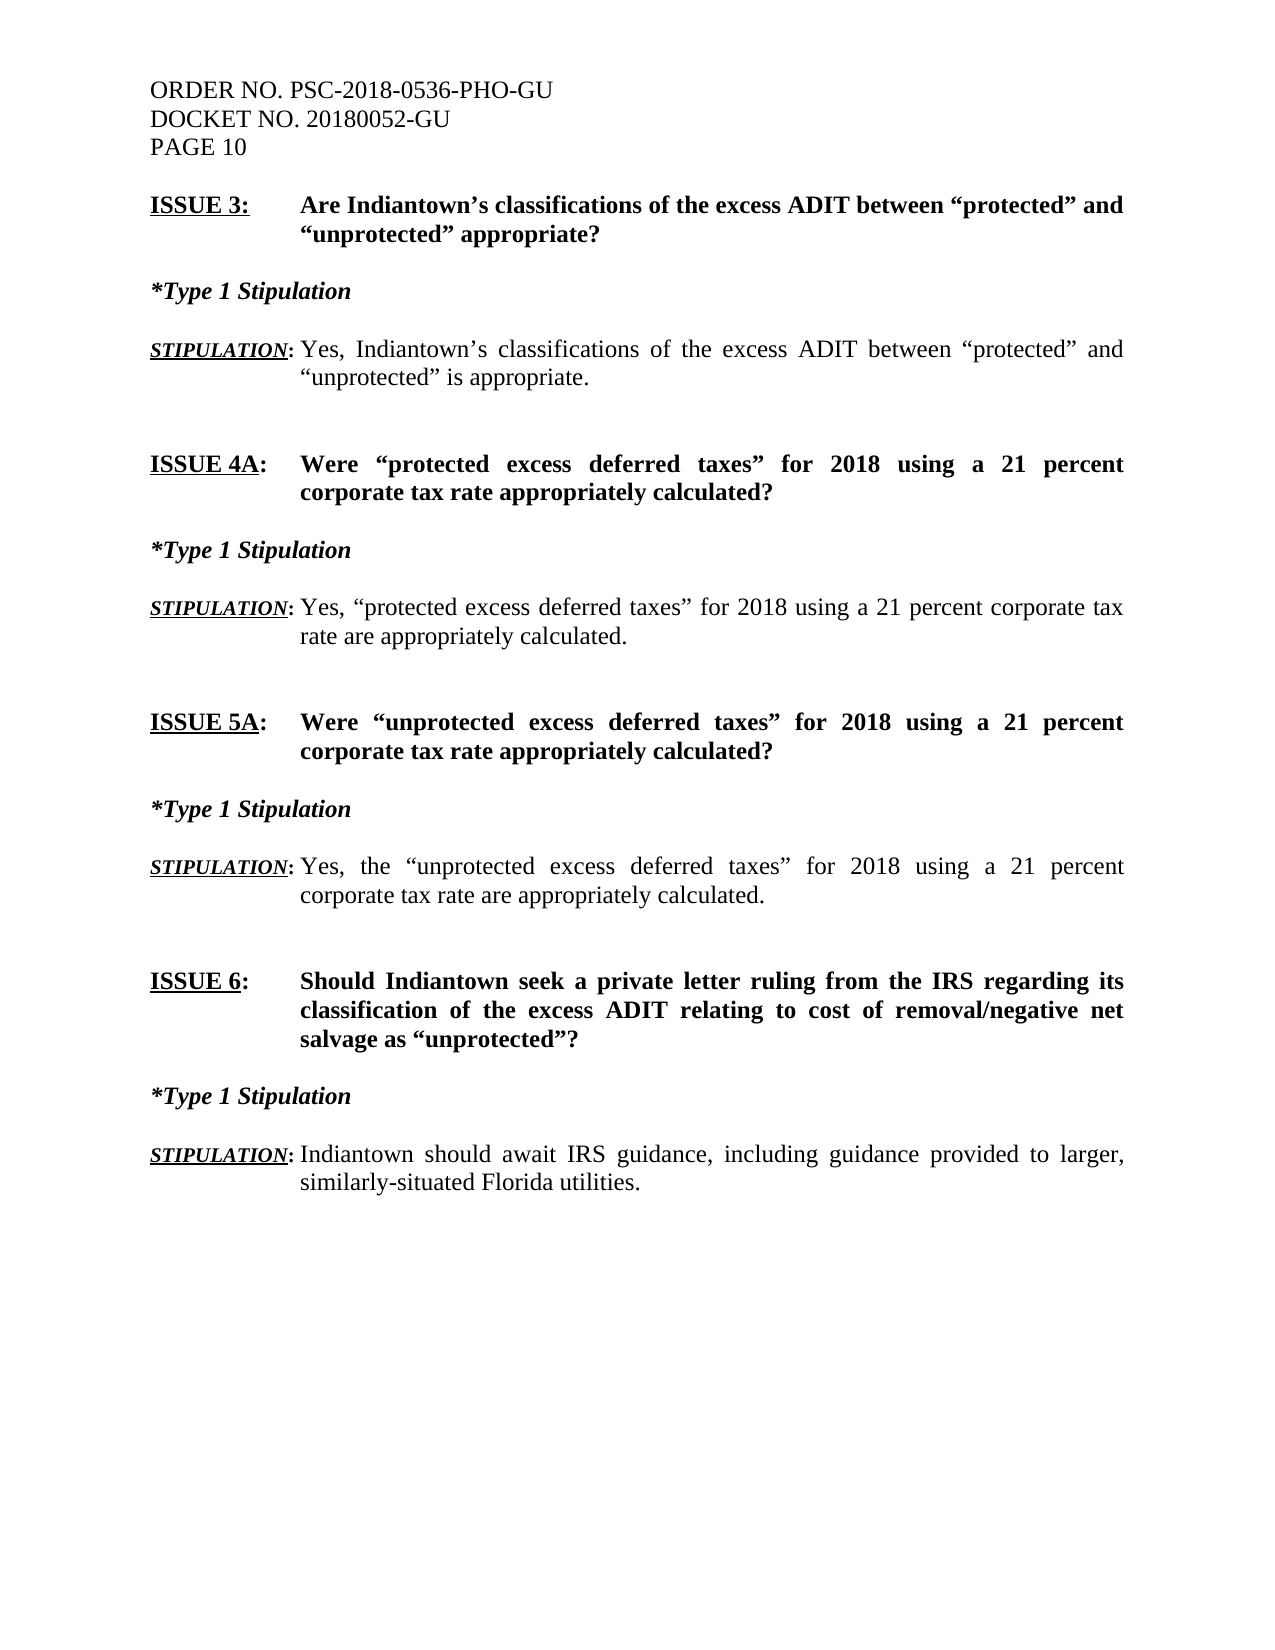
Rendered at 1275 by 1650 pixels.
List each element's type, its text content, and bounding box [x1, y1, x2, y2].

text STIPULATION: Yes, Indiantown’s classifications of the excess ADIT between “protected” and “unprotected” is appropriate. [150, 334, 1125, 391]
text ISSUE 4A: Were “protected excess deferred taxes” for 2018 using a 21 percent corporate tax rate appropriately calculated? [150, 449, 1125, 506]
text STIPULATION: Yes, the “unprotected excess deferred taxes” for 2018 using a 21 percent corporate tax rate are appropriately calculated. [150, 851, 1125, 909]
text ISSUE 6: Should Indiantown seek a private letter ruling from the IRS regarding its classification of the excess ADIT relating to cost of removal/negative net salvage as “unprotected”? [150, 966, 1125, 1052]
text *Type 1 Stipulation [150, 276, 1125, 305]
text *Type 1 Stipulation [150, 794, 1125, 822]
text *Type 1 Stipulation [150, 1081, 1125, 1110]
text ISSUE 3: Are Indiantown’s classifications of the excess ADIT between “protected” and “unprotected” appropriate? [150, 190, 1125, 247]
text STIPULATION: Yes, “protected excess deferred taxes” for 2018 using a 21 percent corporate tax rate are appropriately calculated. [150, 592, 1125, 650]
text *Type 1 Stipulation [150, 535, 1125, 564]
text ISSUE 5A: Were “unprotected excess deferred taxes” for 2018 using a 21 percent corporate tax rate appropriately calculated? [150, 707, 1125, 765]
text STIPULATION: Indiantown should await IRS guidance, including guidance provided to larger, similarly-situated Florida utilities. [150, 1139, 1125, 1196]
